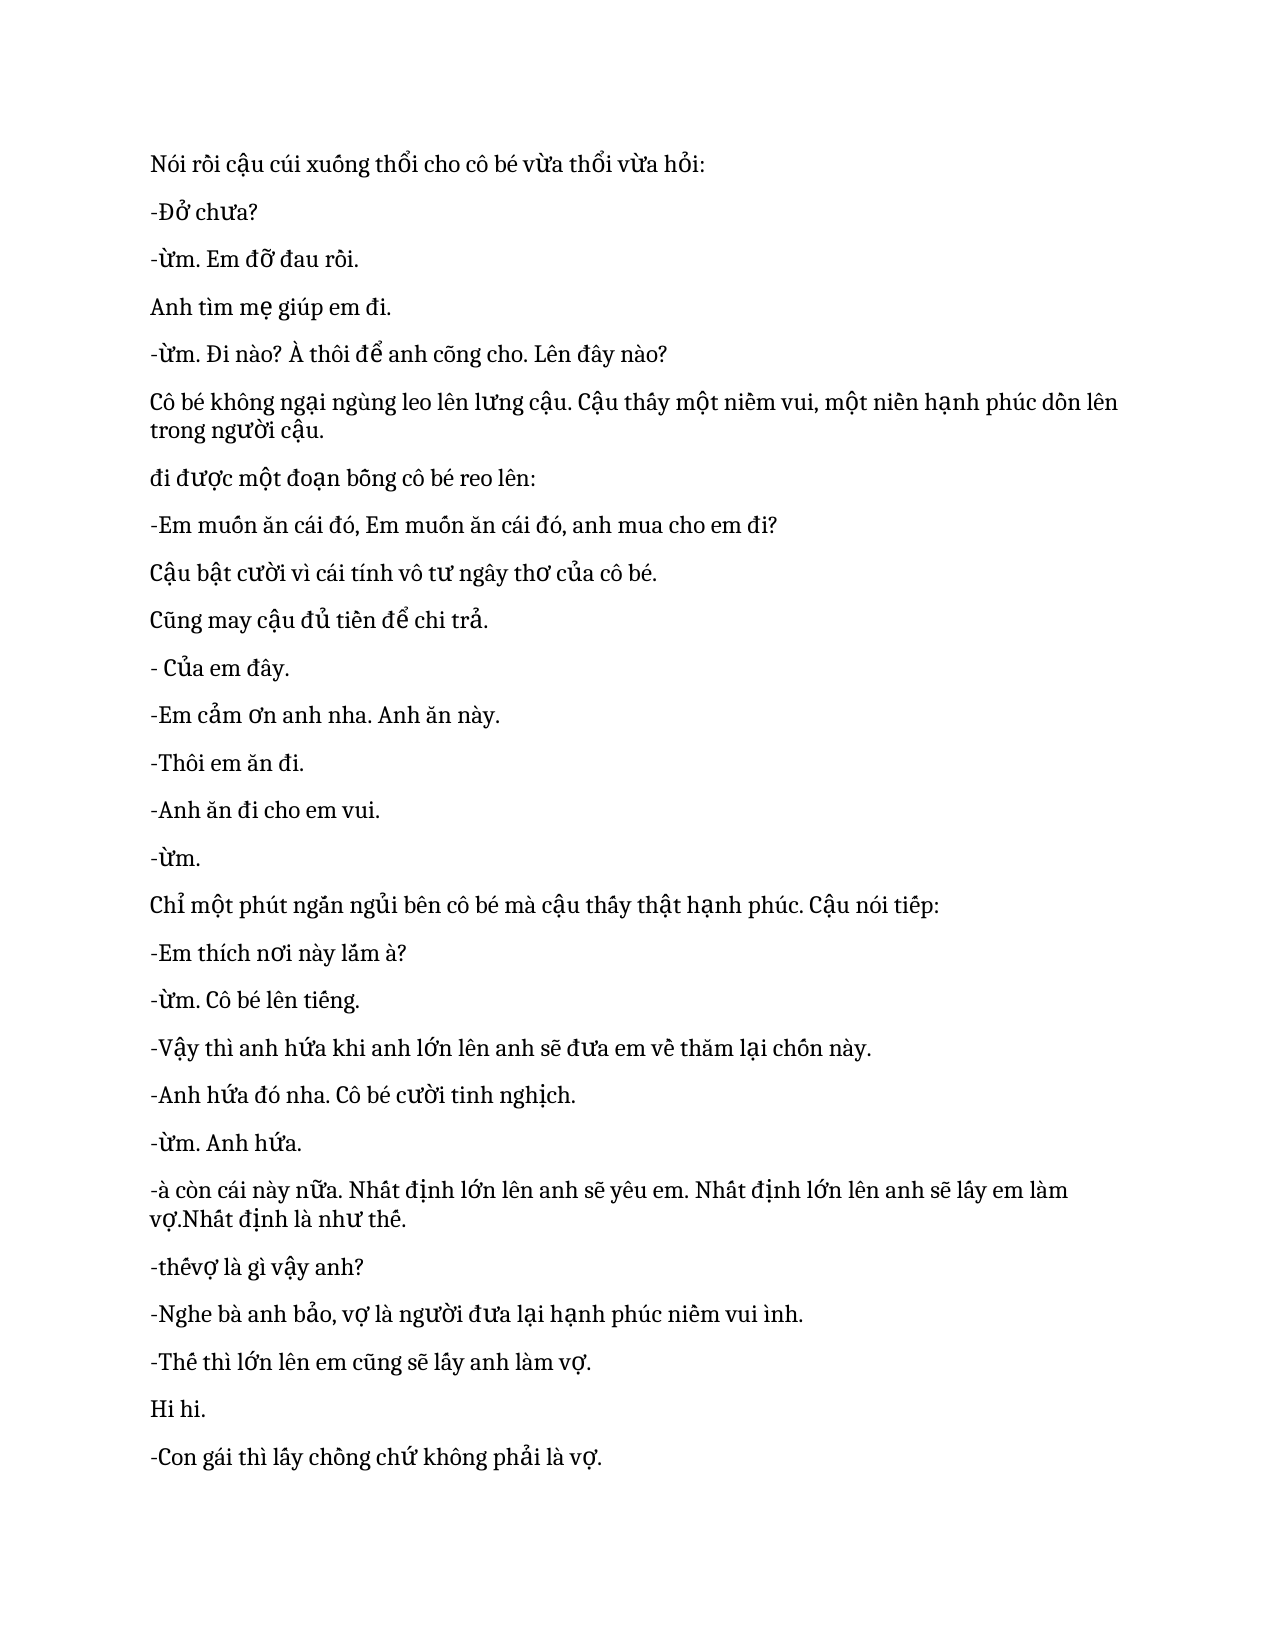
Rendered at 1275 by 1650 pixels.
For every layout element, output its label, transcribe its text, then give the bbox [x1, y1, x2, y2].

text -Anh ăn đi cho em vui. [150, 796, 1125, 825]
text Hi hi. [150, 1395, 1125, 1424]
text -ừm. Em đỡ đau rồi. [150, 245, 1125, 274]
text -ừm. Anh hứa. [150, 1129, 1125, 1157]
text - Của em đây. [150, 654, 1125, 682]
text -ừm. [150, 844, 1125, 872]
text -Nghe bà anh bảo, vợ là người đưa lại hạnh phúc niềm vui ình. [150, 1300, 1125, 1329]
text Anh tìm mẹ giúp em đi. [150, 292, 1125, 321]
text -Em thích nơi này lắm à? [150, 939, 1125, 967]
text -Đở chưa? [150, 197, 1125, 226]
text -Con gái thì lấy chồng chứ không phải là vợ. [150, 1442, 1125, 1471]
text Nói rồi cậu cúi xuống thổi cho cô bé vừa thổi vừa hỏi: [150, 150, 1125, 179]
text Cậu bật cười vì cái tính vô tư ngây thơ của cô bé. [150, 559, 1125, 587]
text -Anh hứa đó nha. Cô bé cười tinh nghịch. [150, 1081, 1125, 1110]
text -ừm. Cô bé lên tiếng. [150, 986, 1125, 1015]
text đi được một đoạn bỗng cô bé reo lên: [150, 464, 1125, 492]
text -Vậy thì anh hứa khi anh lớn lên anh sẽ đưa em về thăm lại chốn này. [150, 1034, 1125, 1062]
text Cũng may cậu đủ tiền để chi trả. [150, 606, 1125, 635]
text -ừm. Đi nào? À thôi để anh cõng cho. Lên đây nào? [150, 340, 1125, 369]
text -Thế thì lớn lên em cũng sẽ lấy anh làm vợ. [150, 1347, 1125, 1376]
text -Em muốn ăn cái đó, Em muốn ăn cái đó, anh mua cho em đi? [150, 511, 1125, 540]
text Chỉ một phút ngắn ngủi bên cô bé mà cậu thấy thật hạnh phúc. Cậu nói tiếp: [150, 891, 1125, 920]
text -à còn cái này nữa. Nhất định lớn lên anh sẽ yêu em. Nhất định lớn lên anh sẽ lấy em làm vợ.Nhất định là như thế. [150, 1176, 1125, 1234]
text -thếvợ là gì vậy anh? [150, 1252, 1125, 1281]
text -Em cảm ơn anh nha. Anh ăn này. [150, 701, 1125, 730]
text -Thôi em ăn đi. [150, 749, 1125, 777]
text Cô bé không ngại ngùng leo lên lưng cậu. Cậu thấy một niềm vui, một niền hạnh phúc dồn lên trong người cậu. [150, 387, 1125, 445]
